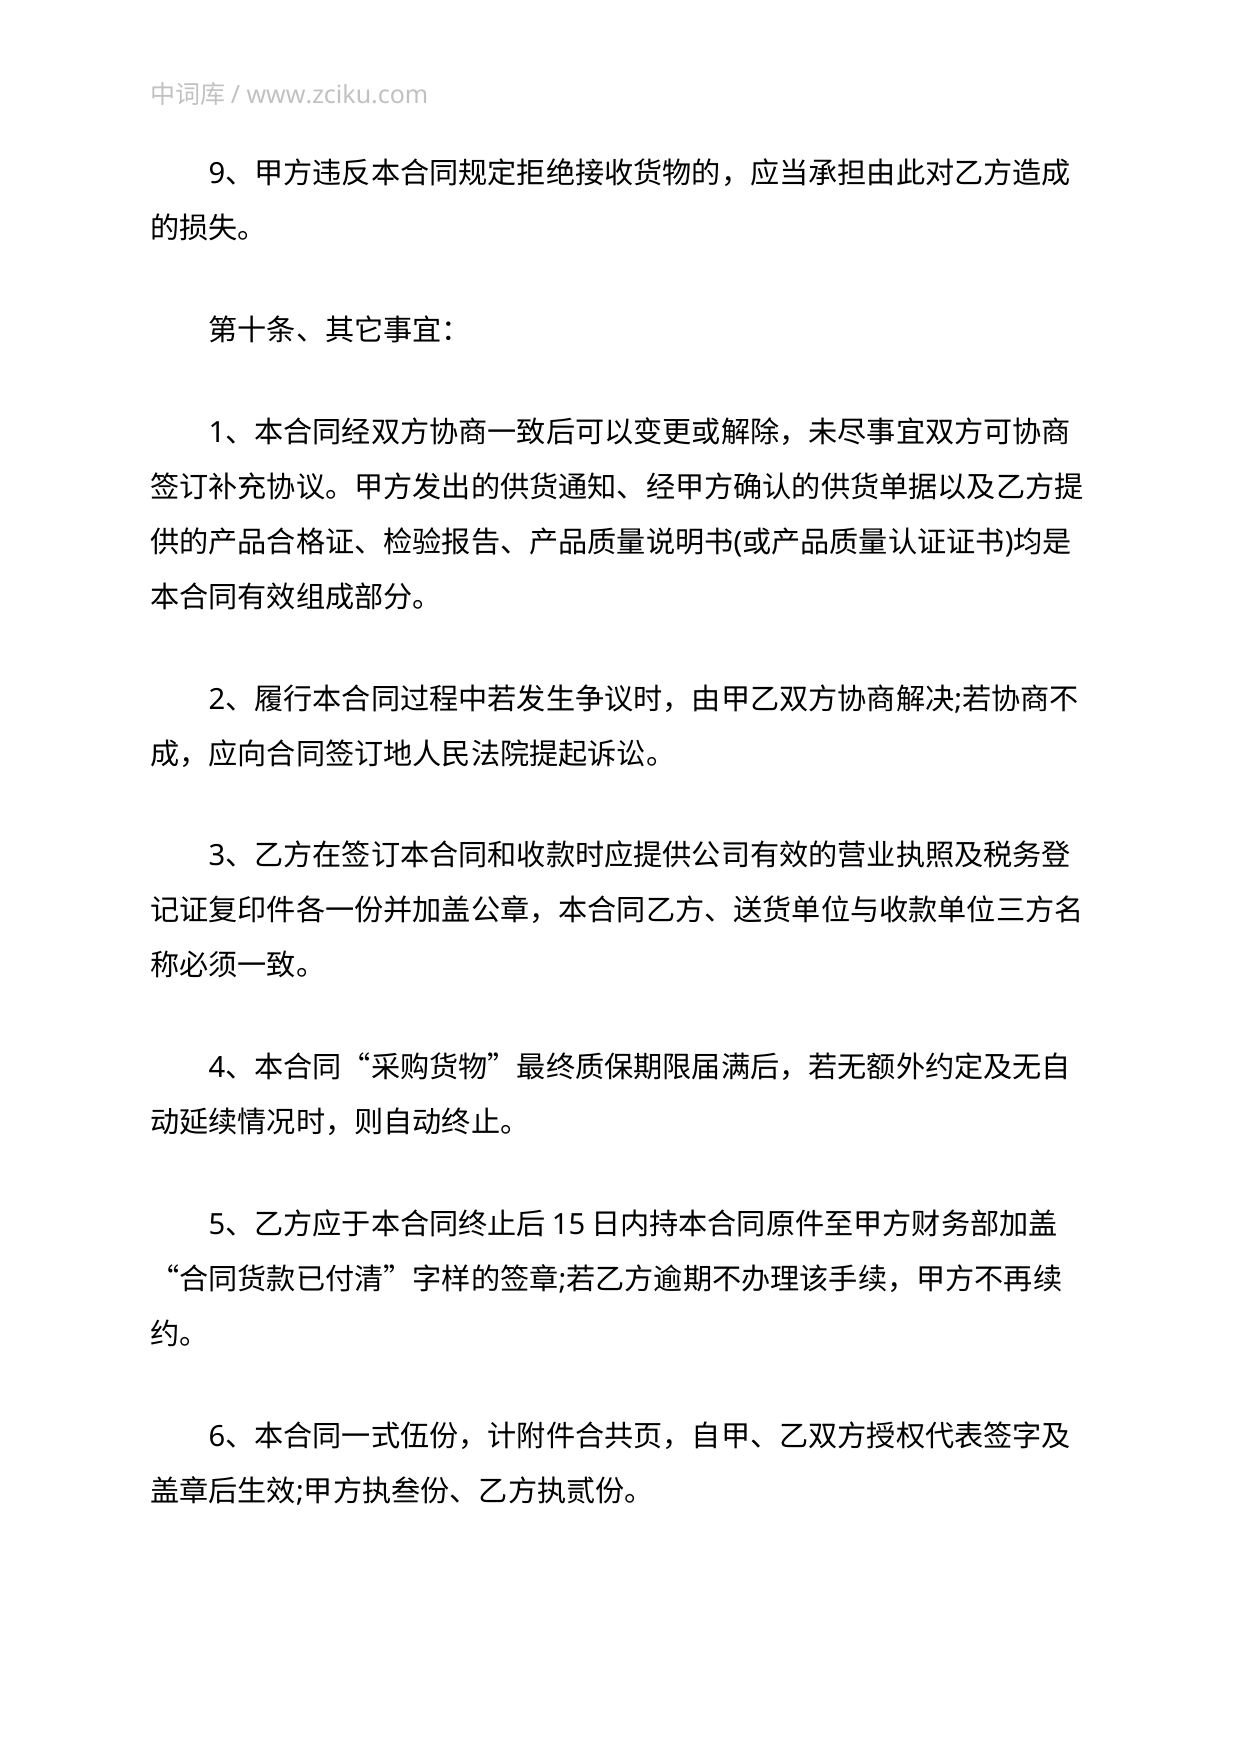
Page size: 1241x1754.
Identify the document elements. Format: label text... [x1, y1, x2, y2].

text 6、本合同一式伍份，计附件合共页，自甲、乙双方授权代表签字及盖章后生效;甲方执叁份、乙方执贰份。 [150, 1412, 1090, 1509]
text 9、甲方违反本合同规定拒绝接收货物的，应当承担由此对乙方造成的损失。 [150, 150, 1090, 247]
text 1、本合同经双方协商一致后可以变更或解除，未尽事宜双方可协商签订补充协议。甲方发出的供货通知、经甲方确认的供货单据以及乙方提供的产品合格证、检验报告、产品质量说明书(或产品质量认证证书)均是本合同有效组成部分。 [150, 408, 1090, 616]
text 4、本合同“采购货物”最终质保期限届满后，若无额外约定及无自动延续情况时，则自动终止。 [150, 1044, 1090, 1141]
text 第十条、其它事宜： [150, 307, 1090, 349]
text 2、履行本合同过程中若发生争议时，由甲乙双方协商解决;若协商不成，应向合同签订地人民法院提起诉讼。 [150, 675, 1090, 772]
text 3、乙方在签订本合同和收款时应提供公司有效的营业执照及税务登记证复印件各一份并加盖公章，本合同乙方、送货单位与收款单位三方名称必须一致。 [150, 832, 1090, 984]
text 5、乙方应于本合同终止后15日内持本合同原件至甲方财务部加盖“合同货款已付清”字样的签章;若乙方逾期不办理该手续，甲方不再续约。 [150, 1200, 1090, 1353]
